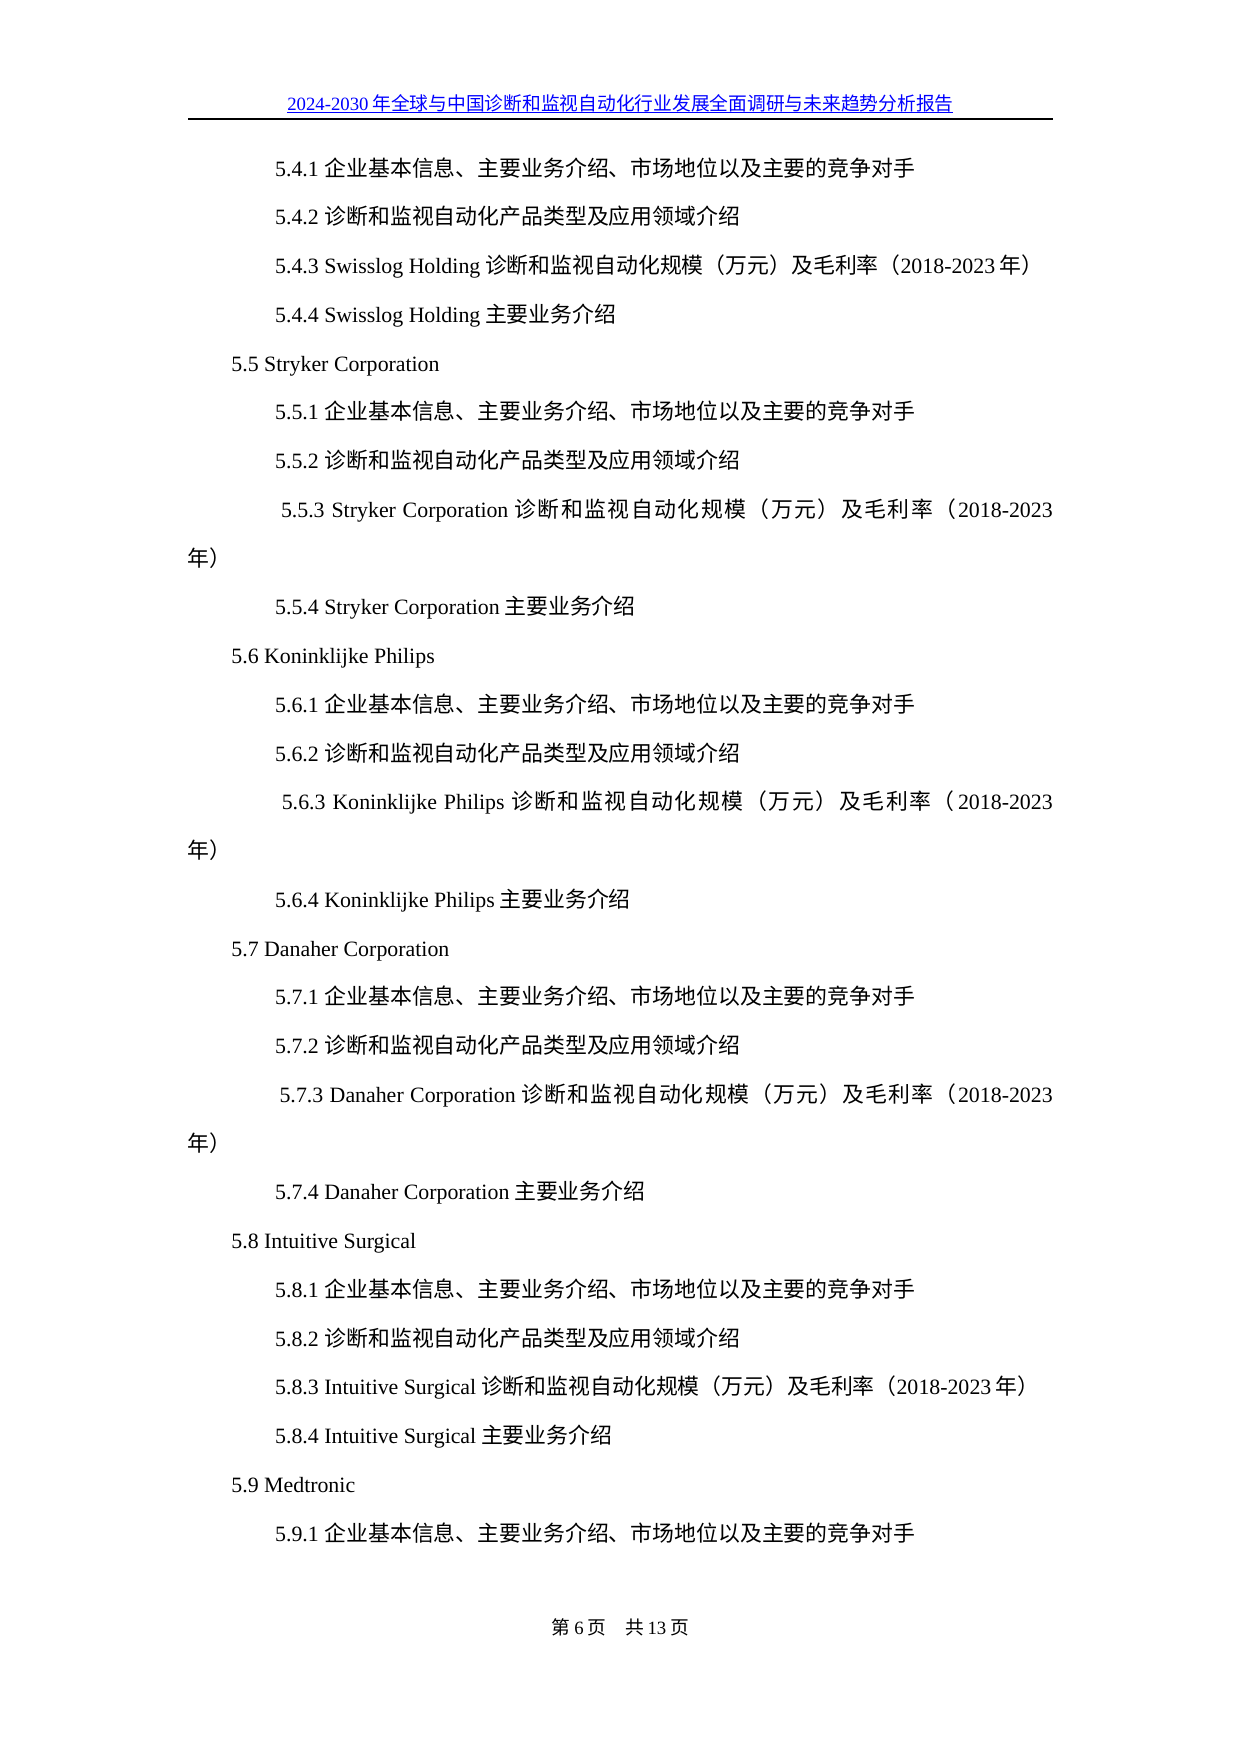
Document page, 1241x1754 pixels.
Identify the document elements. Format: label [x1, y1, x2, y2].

text [187, 150, 1053, 1548]
